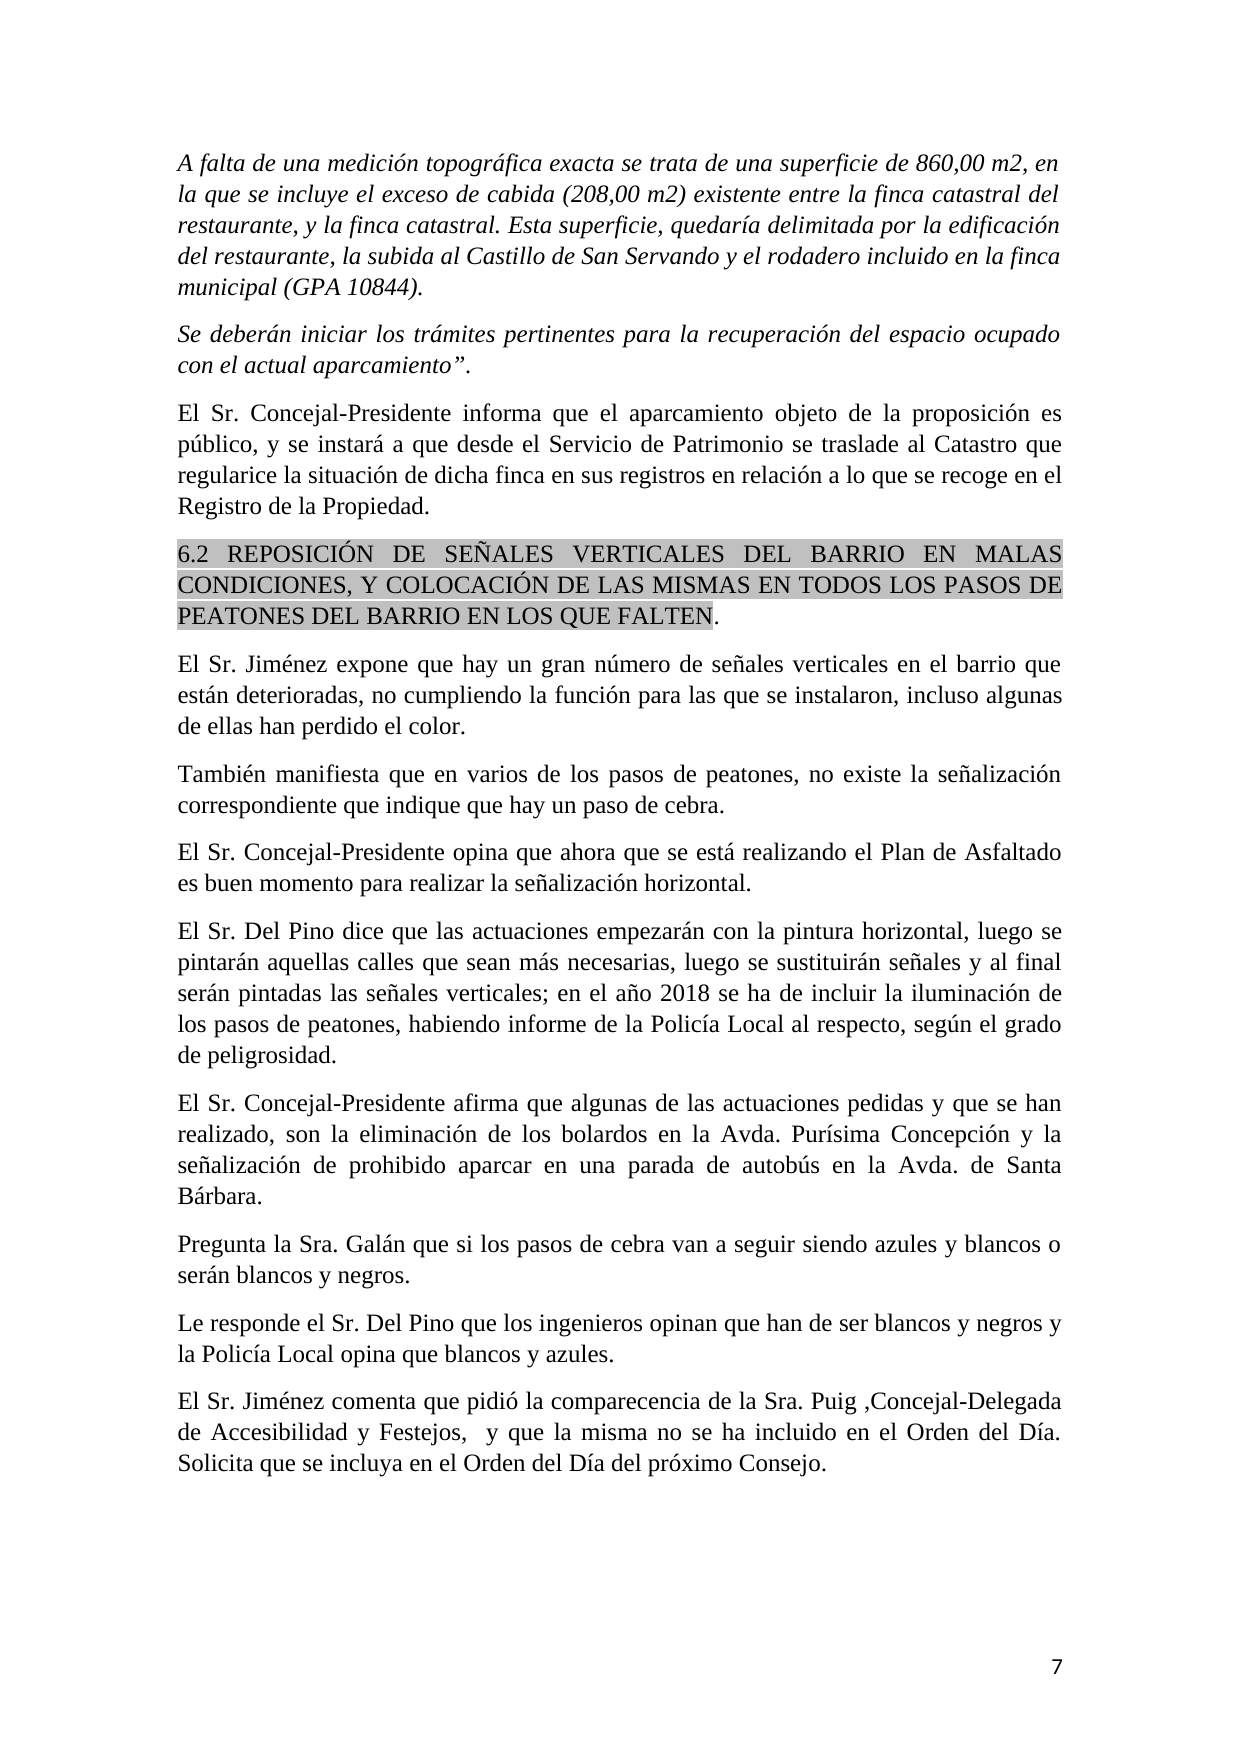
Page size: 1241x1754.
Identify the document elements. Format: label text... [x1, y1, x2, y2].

text El Sr. Concejal-Presidente informa que el aparcamiento objeto de la proposición es público, y se instará a que desde el Servicio de Patrimonio se traslade al Catastro que regularice la situación de dicha finca en sus registros en relación a lo que se recoge en el Registro de la Propiedad. [177, 398, 1063, 520]
text El Sr. Concejal-Presidente afirma que algunas de las actuaciones pedidas y que se han realizado, son la eliminación de los bolardos en la Avda. Purísima Concepción y la señalización de prohibido aparcar en una parada de autobús en la Avda. de Santa Bárbara. [177, 1088, 1063, 1210]
text El Sr. Jiménez comenta que pidió la comparecencia de la Sra. Puig ,Concejal-Delegada de Accesibilidad y Festejos, y que la misma no se ha incluido en el Orden del Día. Solicita que se incluya en el Orden del Día del próximo Consejo. [177, 1386, 1063, 1477]
text El Sr. Concejal-Presidente opina que ahora que se está realizando el Plan de Asfaltado es buen momento para realizar la señalización horizontal. [177, 837, 1063, 897]
text Pregunta la Sra. Galán que si los pasos de cebra van a seguir siendo azules y blancos o serán blancos y negros. [177, 1229, 1063, 1289]
text También manifiesta que en varios de los pasos de peatones, no existe la señalización correspondiente que indique que hay un paso de cebra. [177, 759, 1063, 818]
text 6.2 REPOSICIÓN DE SEÑALES VERTICALES DEL BARRIO EN MALAS CONDICIONES, Y COLOCACIÓN DE LAS MISMAS EN TODOS LOS PASOS DE PEATONES DEL BARRIO EN LOS QUE FALTEN. [177, 599, 1063, 630]
text A falta de una medición topográfica exacta se trata de una superficie de 860,00 m2, en la que se incluye el exceso de cabida (208,00 m2) existente entre la finca catastral del restaurante, y la finca catastral. Esta superficie, quedaría delimitada por la edificación del restaurante, la subida al Castillo de San Servando y el rodadero incluido en la finca municipal (GPA 10844). [177, 148, 1063, 301]
text Le responde el Sr. Del Pino que los ingenieros opinan que han de ser blancos y negros y la Policía Local opina que blancos y azules. [177, 1308, 1063, 1367]
text El Sr. Del Pino dice que las actuaciones empezarán con la pintura horizontal, luego se pintarán aquellas calles que sean más necesarias, luego se sustituirán señales y al final serán pintadas las señales verticales; en el año 2018 se ha de incluir la iluminación de los pasos de peatones, habiendo informe de la Policía Local al respecto, según el grado de peligrosidad. [177, 916, 1063, 1069]
text Se deberán iniciar los trámites pertinentes para la recuperación del espacio ocupado con el actual aparcamiento”. [177, 319, 1063, 379]
text El Sr. Jiménez expone que hay un gran número de señales verticales en el barrio que están deterioradas, no cumpliendo la función para las que se instalaron, incluso algunas de ellas han perdido el color. [177, 649, 1063, 740]
